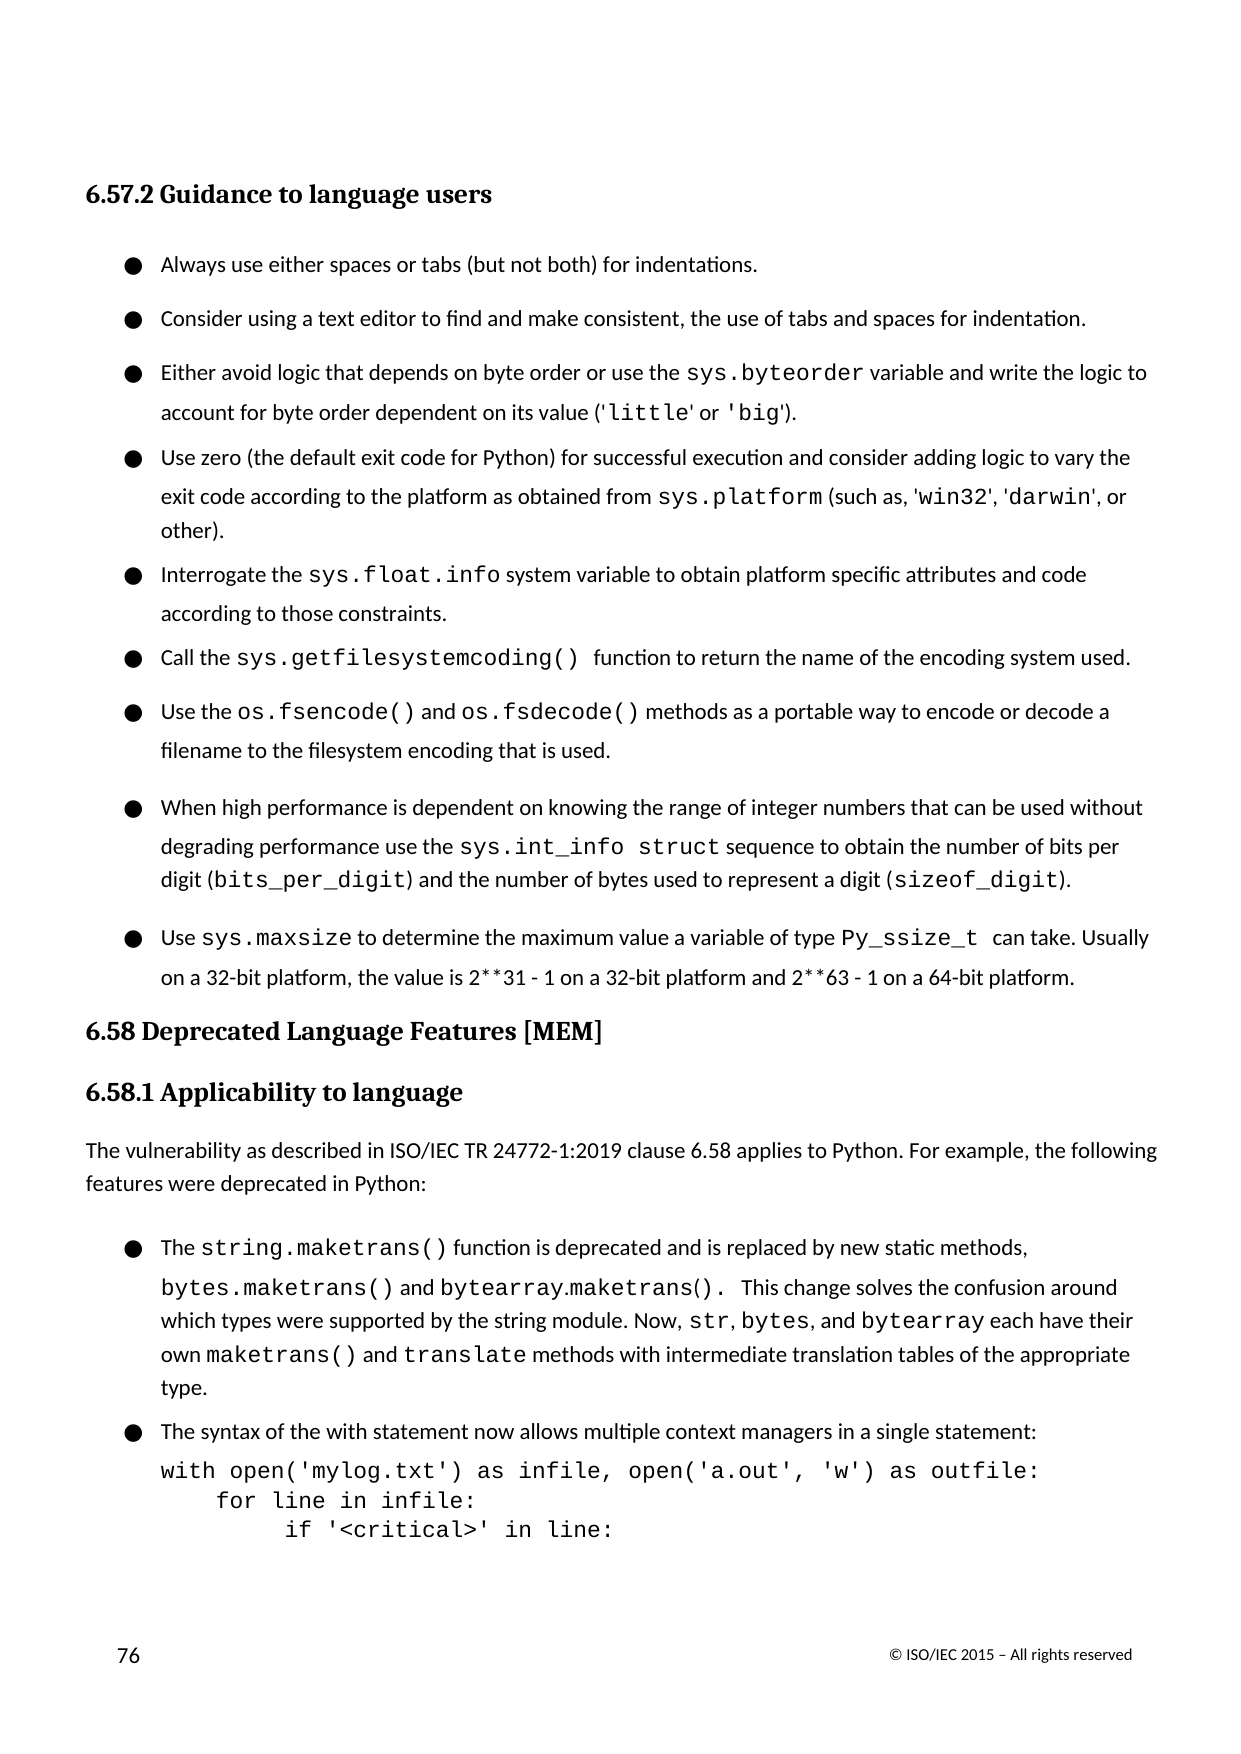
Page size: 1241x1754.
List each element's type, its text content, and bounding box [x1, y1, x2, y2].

text for line in infile: [86, 1489, 1164, 1515]
subtitle 6.58.1 Applicability to language [86, 1077, 1164, 1108]
list Interrogate the sys.float.info system variable to obtain platform specific attributes and code according to those constraints. [123, 548, 1164, 627]
list Use sys.maxsize to determine the maximum value a variable of type Py_ssize_t can take. Usually on a 32-bit platform, the value is 2**31 - 1 on a 32-bit platform and 2**63 - 1 on a 64-bit platform. [123, 912, 1164, 991]
subtitle 6.57.2 Guidance to language users [86, 179, 1164, 210]
list Either avoid logic that depends on byte order or use the sys.byteorder variable and write the logic to account for byte order dependent on its value ('little' or 'big'). [123, 347, 1164, 427]
list Always use either spaces or tabs (but not both) for indentations. [123, 239, 1164, 286]
subtitle 6.58 Deprecated Language Features [MEM] [86, 1016, 1164, 1047]
list The syntax of the with statement now allows multiple context managers in a single statement: [123, 1405, 1164, 1452]
list Use zero (the default exit code for Python) for successful execution and consider adding logic to vary the exit code according to the platform as obtained from sys.platform (such as, 'win32', 'darwin', or other). [123, 431, 1164, 544]
list When high performance is dependent on knowing the range of integer numbers that can be used without degrading performance use the sys.int_info struct sequence to obtain the number of bits per digit (bits_per_digit) and the number of bytes used to represent a digit (sizeof_digit). [123, 781, 1164, 895]
list Call the sys.getfilesystemcoding() function to return the name of the encoding system used. [123, 631, 1164, 678]
list Consider using a text editor to find and make consistent, the use of tabs and spaces for indentation. [123, 293, 1164, 340]
text The vulnerability as described in ISO/IEC TR 24772-1:2019 clause 6.58 applies to Python. For example, the following features were deprecated in Python: [86, 1137, 1164, 1197]
list Use the os.fsencode() and os.fsdecode() methods as a portable way to encode or decode a filename to the filesystem encoding that is used. [123, 685, 1164, 764]
text with open('mylog.txt') as infile, open('a.out', 'w') as outfile: [86, 1459, 1164, 1485]
text if '<critical>' in line: [86, 1519, 1164, 1545]
list The string.maketrans() function is deprecated and is replaced by new static methods, bytes.maketrans() and bytearray.maketrans(). This change solves the confusion around which types were supported by the string module. Now, str, bytes, and bytearray each have their own maketrans() and translate methods with intermediate translation tables of the appropriate type. [123, 1222, 1164, 1401]
